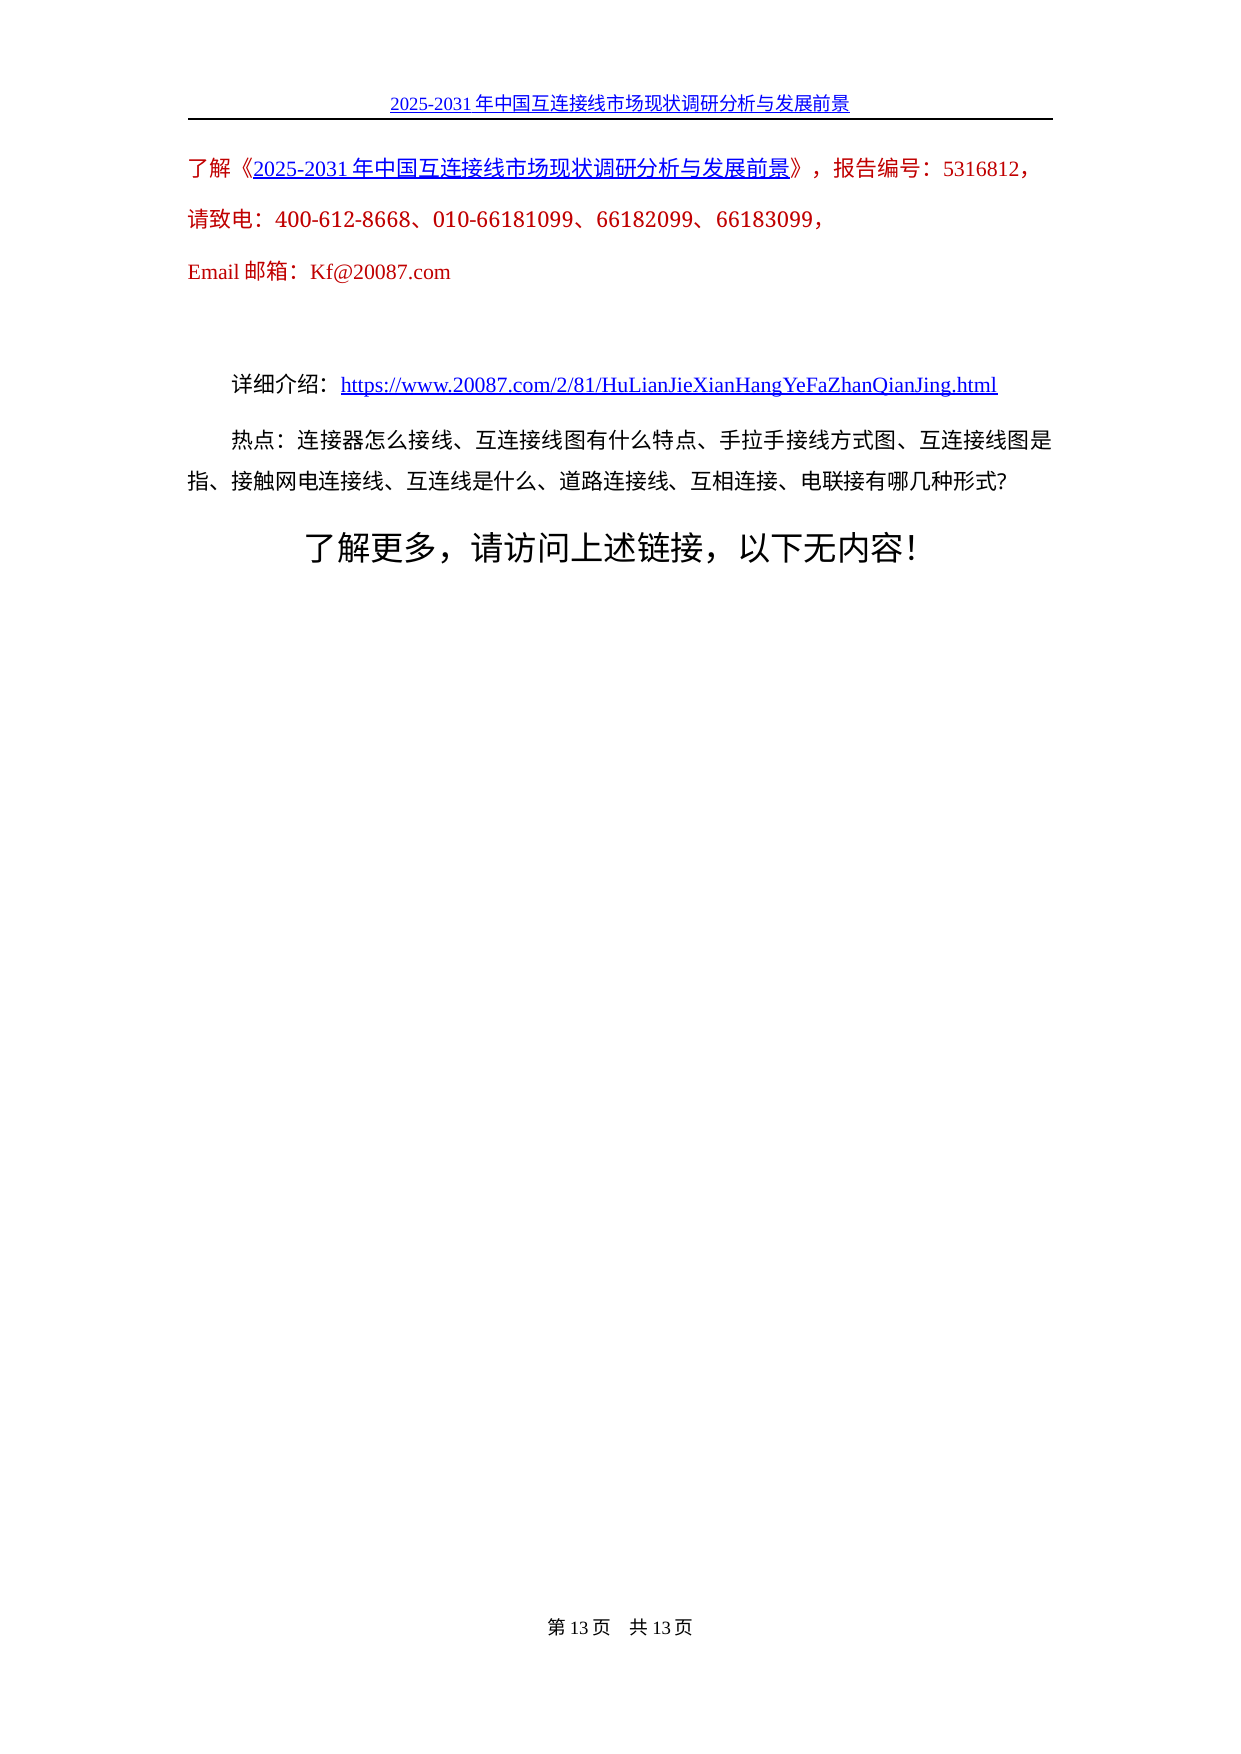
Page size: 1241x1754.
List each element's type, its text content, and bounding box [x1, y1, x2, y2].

text 详细介绍：https://www.20087.com/2/81/HuLianJieXianHangYeFaZhanQianJing.html [187, 366, 1053, 399]
text Email邮箱：Kf@20087.com [187, 253, 1053, 286]
title 了解更多，请访问上述链接，以下无内容！ [187, 514, 1053, 579]
text 热点：连接器怎么接线、互连接线图有什么特点、手拉手接线方式图、互连接线图是指、接触网电连接线、互连线是什么、道路连接线、互相连接、电联接有哪几种形式? [187, 423, 1053, 496]
text 请致电：400-612-8668、010-66181099、66182099、66183099， [187, 202, 1053, 234]
text 了解《2025-2031年中国互连接线市场现状调研分析与发展前景》，报告编号：5316812， [187, 150, 1053, 183]
